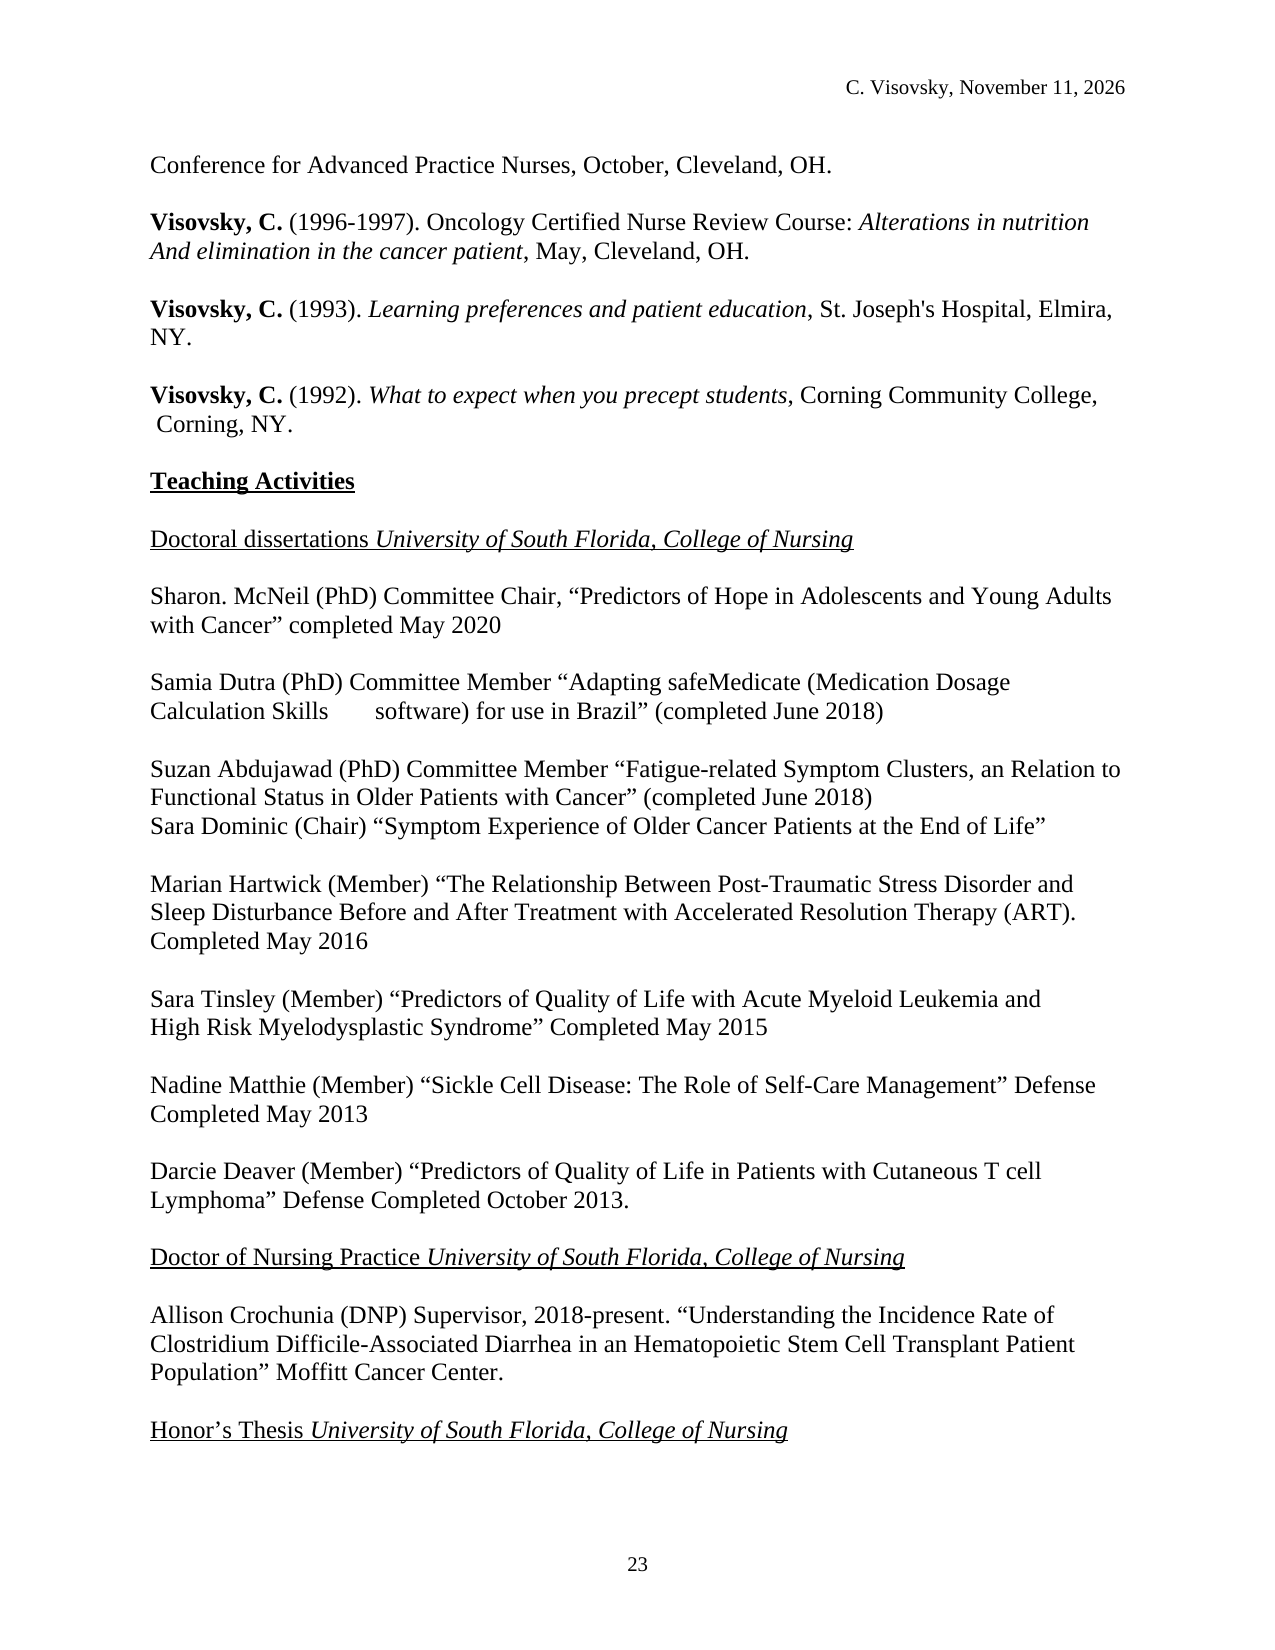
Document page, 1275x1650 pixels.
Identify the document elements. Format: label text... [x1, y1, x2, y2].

text Suzan Abdujawad (PhD) Committee Member “Fatigue-related Symptom Clusters, an Relation to [150, 754, 1125, 782]
text Visovsky, C. (1993). Learning preferences and patient education, St. Joseph's Hospital, Elmira, [150, 294, 1125, 322]
text Completed May 2016 [150, 926, 1125, 955]
text Corning, NY. [150, 409, 1125, 437]
text Marian Hartwick (Member) “The Relationship Between Post-Traumatic Stress Disorder and Sleep Disturbance Before and After Treatment with Accelerated Resolution Therapy (ART). [150, 869, 1125, 926]
text Doctoral dissertations University of South Florida, College of Nursing [150, 524, 1125, 552]
text Darcie Deaver (Member) “Predictors of Quality of Life in Patients with Cutaneous T cell [150, 1156, 1125, 1185]
text Lymphoma” Defense Completed October 2013. [150, 1185, 1125, 1214]
text Visovsky, C. (1996-1997). Oncology Certified Nurse Review Course: Alterations in nutrition [150, 207, 1125, 236]
text Conference for Advanced Practice Nurses, October, Cleveland, OH. [150, 150, 1125, 179]
text Teaching Activities [150, 466, 1125, 495]
text Visovsky, C. (1992). What to expect when you precept students, Corning Community College, [150, 380, 1125, 409]
text Sara Dominic (Chair) “Symptom Experience of Older Cancer Patients at the End of Life” [150, 811, 1125, 840]
text And elimination in the cancer patient, May, Cleveland, OH. [150, 236, 1125, 265]
text Sharon. McNeil (PhD) Committee Chair, “Predictors of Hope in Adolescents and Young Adults with Cancer” completed May 2020 [150, 581, 1125, 639]
text Samia Dutra (PhD) Committee Member “Adapting safeMedicate (Medication Dosage Calculation Skills software) for use in Brazil” (completed June 2018) [150, 667, 1125, 725]
text Honor’s Thesis University of South Florida, College of Nursing [150, 1415, 1125, 1444]
text Sara Tinsley (Member) “Predictors of Quality of Life with Acute Myeloid Leukemia and [150, 984, 1125, 1012]
text High Risk Myelodysplastic Syndrome” Completed May 2015 [150, 1012, 1125, 1041]
text Allison Crochunia (DNP) Supervisor, 2018-present. “Understanding the Incidence Rate of Clostridium Difficile-Associated Diarrhea in an Hematopoietic Stem Cell Transplant Patient Population” Moffitt Cancer Center. [150, 1300, 1125, 1386]
text NY. [150, 322, 1125, 351]
text Functional Status in Older Patients with Cancer” (completed June 2018) [150, 782, 1125, 811]
text Doctor of Nursing Practice University of South Florida, College of Nursing [150, 1242, 1125, 1271]
text Nadine Matthie (Member) “Sickle Cell Disease: The Role of Self-Care Management” Defense Completed May 2013 [150, 1070, 1125, 1127]
